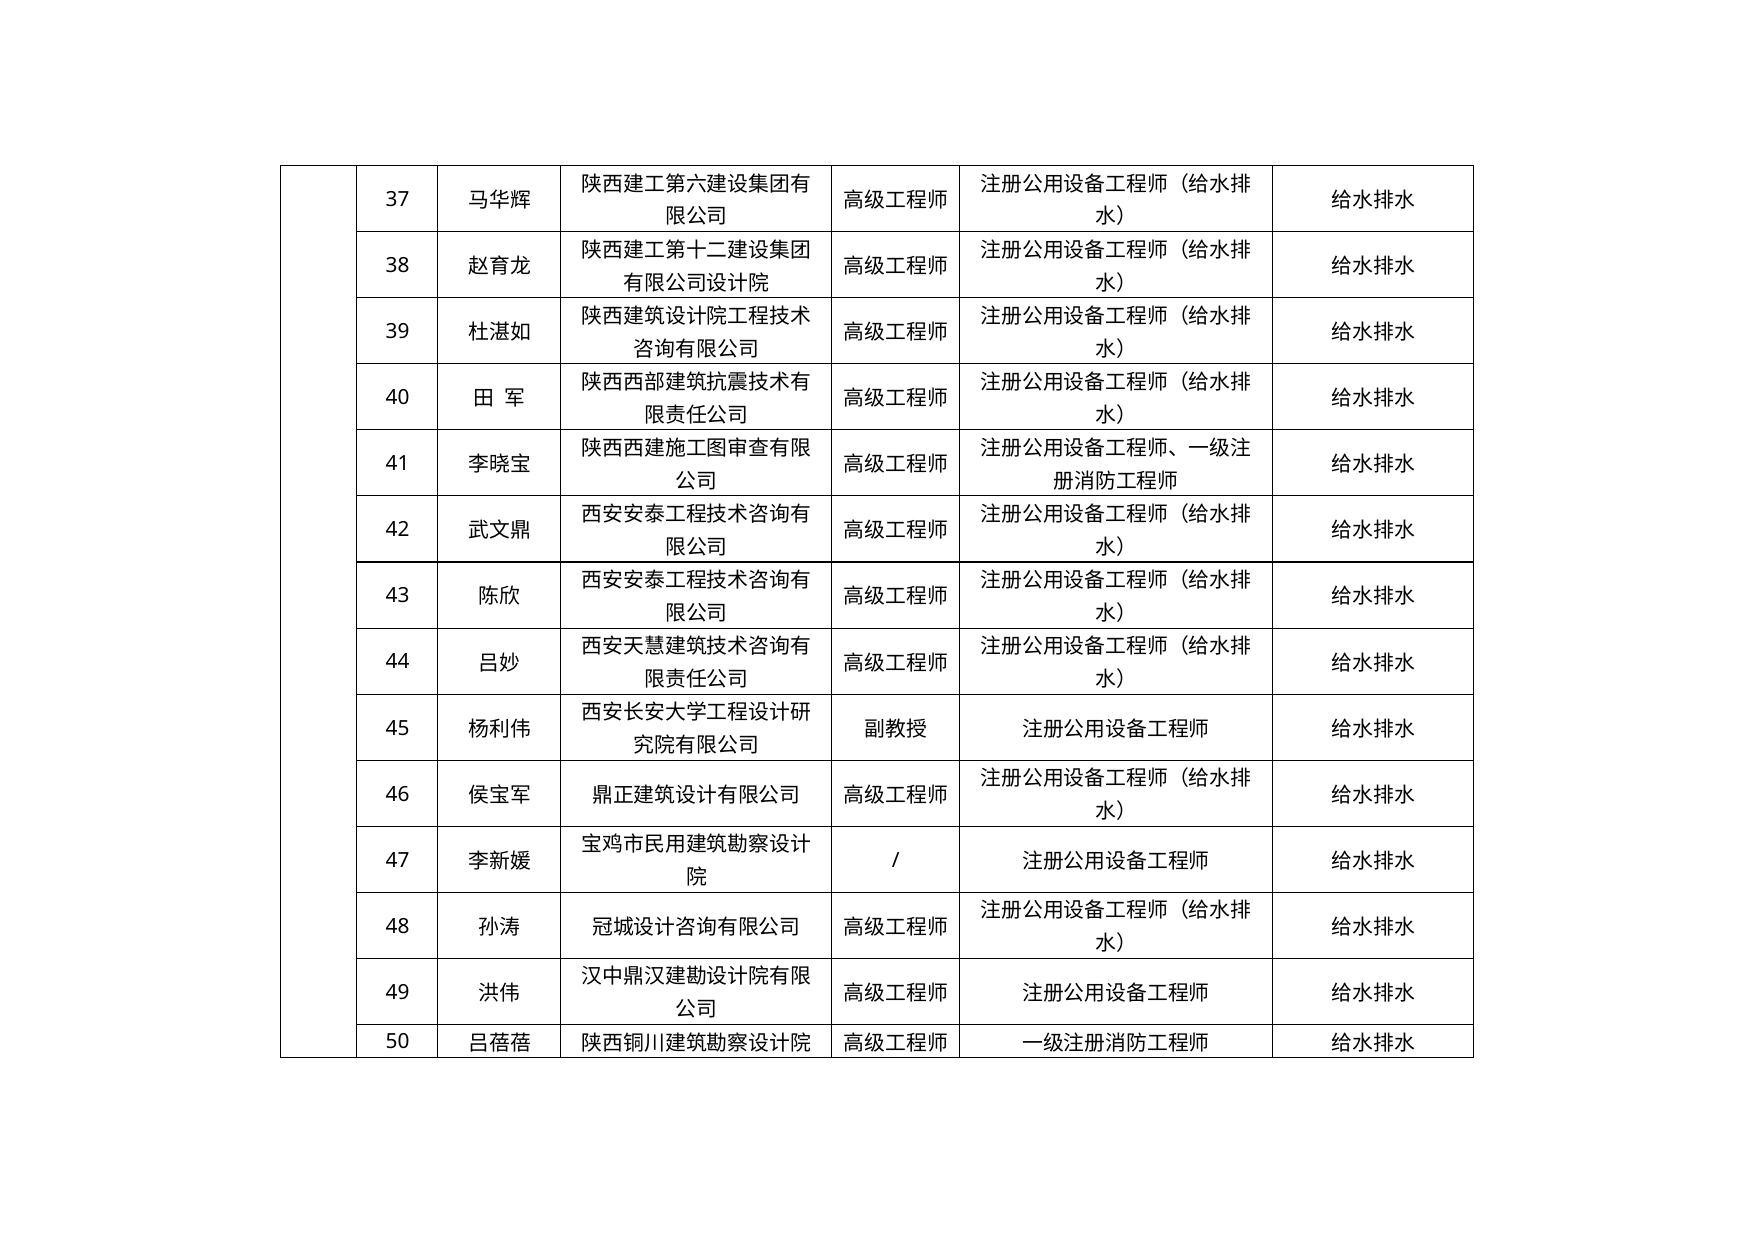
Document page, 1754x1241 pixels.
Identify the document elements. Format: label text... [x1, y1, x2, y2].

table_cell 给水排水 [1273, 232, 1473, 297]
table_cell 高级工程师 [832, 496, 959, 561]
table_cell 宝鸡市民用建筑勘察设计院 [561, 827, 831, 892]
table_cell 注册公用设备工程师、一级注册消防工程师 [960, 430, 1272, 495]
table_cell / [832, 827, 959, 892]
table_cell 杨利伟 [438, 695, 560, 759]
table_cell 高级工程师 [832, 232, 959, 297]
table_cell 武文鼎 [438, 496, 560, 561]
table_cell 45 [357, 695, 437, 759]
table_cell 李新媛 [438, 827, 560, 892]
table_cell 注册公用设备工程师（给水排水） [960, 761, 1272, 826]
table_cell 给水排水 [1273, 298, 1473, 363]
table_cell 高级工程师 [832, 629, 959, 693]
table_cell 马华辉 [438, 166, 560, 231]
table_cell 鼎正建筑设计有限公司 [561, 761, 831, 826]
table_cell 侯宝军 [438, 761, 560, 826]
table_cell 陕西西部建筑抗震技术有限责任公司 [561, 364, 831, 429]
table_cell 注册公用设备工程师（给水排水） [960, 629, 1272, 693]
table_cell 注册公用设备工程师（给水排水） [960, 232, 1272, 297]
table_cell 西安天慧建筑技术咨询有限责任公司 [561, 629, 831, 693]
table_cell 冠城设计咨询有限公司 [561, 893, 831, 958]
table_cell 46 [357, 761, 437, 826]
table_cell 李晓宝 [438, 430, 560, 495]
table_cell 43 [357, 563, 437, 627]
table_cell 高级工程师 [832, 430, 959, 495]
table_cell 50 [357, 1025, 437, 1057]
table_cell 给水排水 [1273, 1025, 1473, 1057]
table_cell 48 [357, 893, 437, 958]
table_cell 陕西建筑设计院工程技术咨询有限公司 [561, 298, 831, 363]
table_cell 注册公用设备工程师 [960, 827, 1272, 892]
table_cell 38 [357, 232, 437, 297]
table_cell 注册公用设备工程师 [960, 695, 1272, 759]
table_cell 吕蓓蓓 [438, 1025, 560, 1057]
table_cell 42 [357, 496, 437, 561]
table_cell 给水排水 [1273, 166, 1473, 231]
table_cell 高级工程师 [832, 1025, 959, 1057]
table_cell 49 [357, 959, 437, 1024]
table_cell 孙涛 [438, 893, 560, 958]
table_cell 给水排水 [1273, 364, 1473, 429]
table_cell 陕西建工第十二建设集团有限公司设计院 [561, 232, 831, 297]
table_cell 39 [357, 298, 437, 363]
table_cell 高级工程师 [832, 298, 959, 363]
table_cell 注册公用设备工程师（给水排水） [960, 166, 1272, 231]
table_cell 西安安泰工程技术咨询有限公司 [561, 563, 831, 627]
table_cell 吕妙 [438, 629, 560, 693]
table_cell 汉中鼎汉建勘设计院有限公司 [561, 959, 831, 1024]
table_cell 西安长安大学工程设计研究院有限公司 [561, 695, 831, 759]
table_cell 高级工程师 [832, 166, 959, 231]
table_cell 副教授 [832, 695, 959, 759]
table_cell 给水排水 [1273, 695, 1473, 759]
table_cell 给水排水 [1273, 496, 1473, 561]
table_cell 注册公用设备工程师（给水排水） [960, 364, 1272, 429]
table_cell 高级工程师 [832, 563, 959, 627]
table_cell 洪伟 [438, 959, 560, 1024]
table_cell 赵育龙 [438, 232, 560, 297]
table_cell 陕西铜川建筑勘察设计院有限公司 [561, 1025, 831, 1057]
table_cell 高级工程师 [832, 959, 959, 1024]
table_cell 高级工程师 [832, 761, 959, 826]
table_cell 给水排水 [1273, 761, 1473, 826]
table_cell 给水排水 [1273, 629, 1473, 693]
table_cell 注册公用设备工程师 [960, 959, 1272, 1024]
table_cell 给水排水 [1273, 959, 1473, 1024]
table_cell 给水排水 [1273, 563, 1473, 627]
table_cell 陕西建工第六建设集团有限公司 [561, 166, 831, 231]
table_cell 田 军 [438, 364, 560, 429]
table_cell 高级工程师 [832, 364, 959, 429]
table_cell 陕西西建施工图审查有限公司 [561, 430, 831, 495]
table_cell 40 [357, 364, 437, 429]
table_cell 注册公用设备工程师（给水排水） [960, 496, 1272, 561]
table_cell 注册公用设备工程师（给水排水） [960, 298, 1272, 363]
table_cell 西安安泰工程技术咨询有限公司 [561, 496, 831, 561]
table_cell 给水排水 [1273, 893, 1473, 958]
table_cell 47 [357, 827, 437, 892]
table_cell 高级工程师 [832, 893, 959, 958]
table_cell 杜湛如 [438, 298, 560, 363]
table_cell 给水排水 [1273, 430, 1473, 495]
table_cell 陈欣 [438, 563, 560, 627]
table_cell 44 [357, 629, 437, 693]
table_cell 41 [357, 430, 437, 495]
table_cell 给水排水 [1273, 827, 1473, 892]
table_cell 一级注册消防工程师 [960, 1025, 1272, 1057]
table_cell 注册公用设备工程师（给水排水） [960, 563, 1272, 627]
table_cell 注册公用设备工程师（给水排水） [960, 893, 1272, 958]
table_cell 37 [357, 166, 437, 231]
